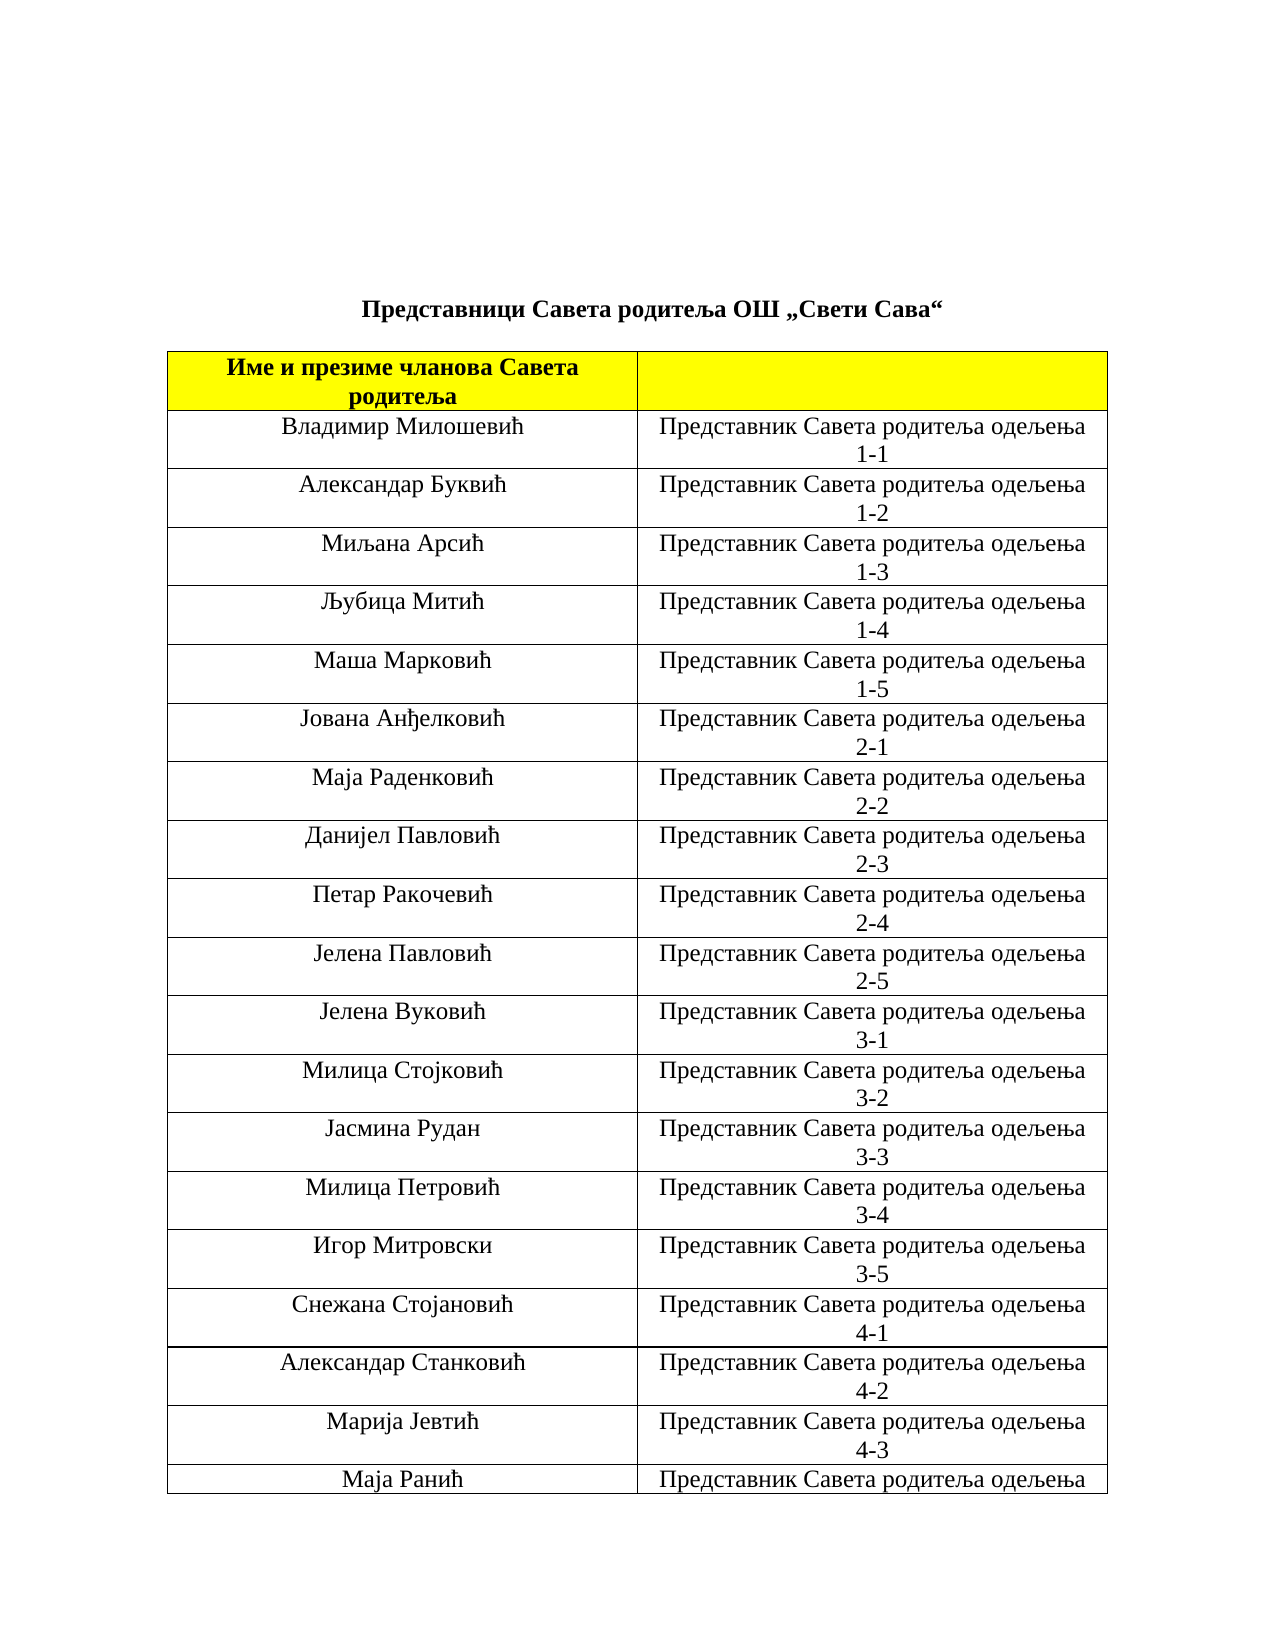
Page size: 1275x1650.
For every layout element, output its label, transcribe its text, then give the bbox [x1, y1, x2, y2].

table_cell Миљана Арсић [168, 528, 637, 585]
table_cell Представник Савета родитеља одељења 1-4 [638, 586, 1107, 644]
table_cell Представник Савета родитеља одељења 4-2 [638, 1348, 1107, 1405]
table_cell Представник Савета родитеља одељења 1-3 [638, 528, 1107, 585]
table_cell Представник Савета родитеља одељења 1-1 [638, 411, 1107, 468]
table_cell Јасмина Рудан [168, 1113, 637, 1171]
table_cell Представник Савета родитеља одељења 4-3 [638, 1406, 1107, 1463]
table_cell Милица Стојковић [168, 1055, 637, 1112]
table_cell Снежана Стојановић [168, 1289, 637, 1346]
table_cell Маша Марковић [168, 645, 637, 702]
table_cell Александар Буквић [168, 469, 637, 527]
table_cell Представник Савета родитеља одељења 3-2 [638, 1055, 1107, 1112]
table_cell Представник Савета родитеља одељења 2-3 [638, 821, 1107, 878]
text Представници Савета родитеља ОШ „Свети Сава“ [179, 294, 1125, 322]
table_cell Милица Петровић [168, 1172, 637, 1229]
table_cell Данијел Павловић [168, 821, 637, 878]
table_header [638, 352, 1107, 410]
table_cell Маја Ранић [168, 1465, 637, 1493]
table_cell Представник Савета родитеља одељења 3-3 [638, 1113, 1107, 1171]
table_cell Представник Савета родитеља одељења 2-1 [638, 704, 1107, 761]
table_cell Александар Станковић [168, 1348, 637, 1405]
table_cell Петар Ракочевић [168, 879, 637, 937]
table_cell Љубица Митић [168, 586, 637, 644]
table_cell Представник Савета родитеља одељења 3-4 [638, 1172, 1107, 1229]
table_cell Јелена Вуковић [168, 996, 637, 1054]
table_cell Представник Савета родитеља одељења 1-2 [638, 469, 1107, 527]
table_cell Представник Савета родитеља одељења 3-1 [638, 996, 1107, 1054]
table_cell Владимир Милошевић [168, 411, 637, 468]
table_cell Марија Јевтић [168, 1406, 637, 1463]
table_cell Јелена Павловић [168, 938, 637, 995]
table_cell Представник Савета родитеља одељења 1-5 [638, 645, 1107, 702]
table_header Име и презиме чланова Савета родитеља [168, 352, 637, 410]
table_cell Представник Савета родитеља одељења 2-5 [638, 938, 1107, 995]
table_cell Представник Савета родитеља одељења 3-5 [638, 1230, 1107, 1288]
table_cell Јована Анђелковић [168, 704, 637, 761]
table_cell Маја Раденковић [168, 762, 637, 819]
table_cell Представник Савета родитеља одељења 2-4 [638, 879, 1107, 937]
table_cell Представник Савета родитеља одељења 4-1 [638, 1289, 1107, 1346]
table_cell Игор Митровски [168, 1230, 637, 1288]
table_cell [638, 1465, 1107, 1493]
table_cell Представник Савета родитеља одељења 2-2 [638, 762, 1107, 819]
